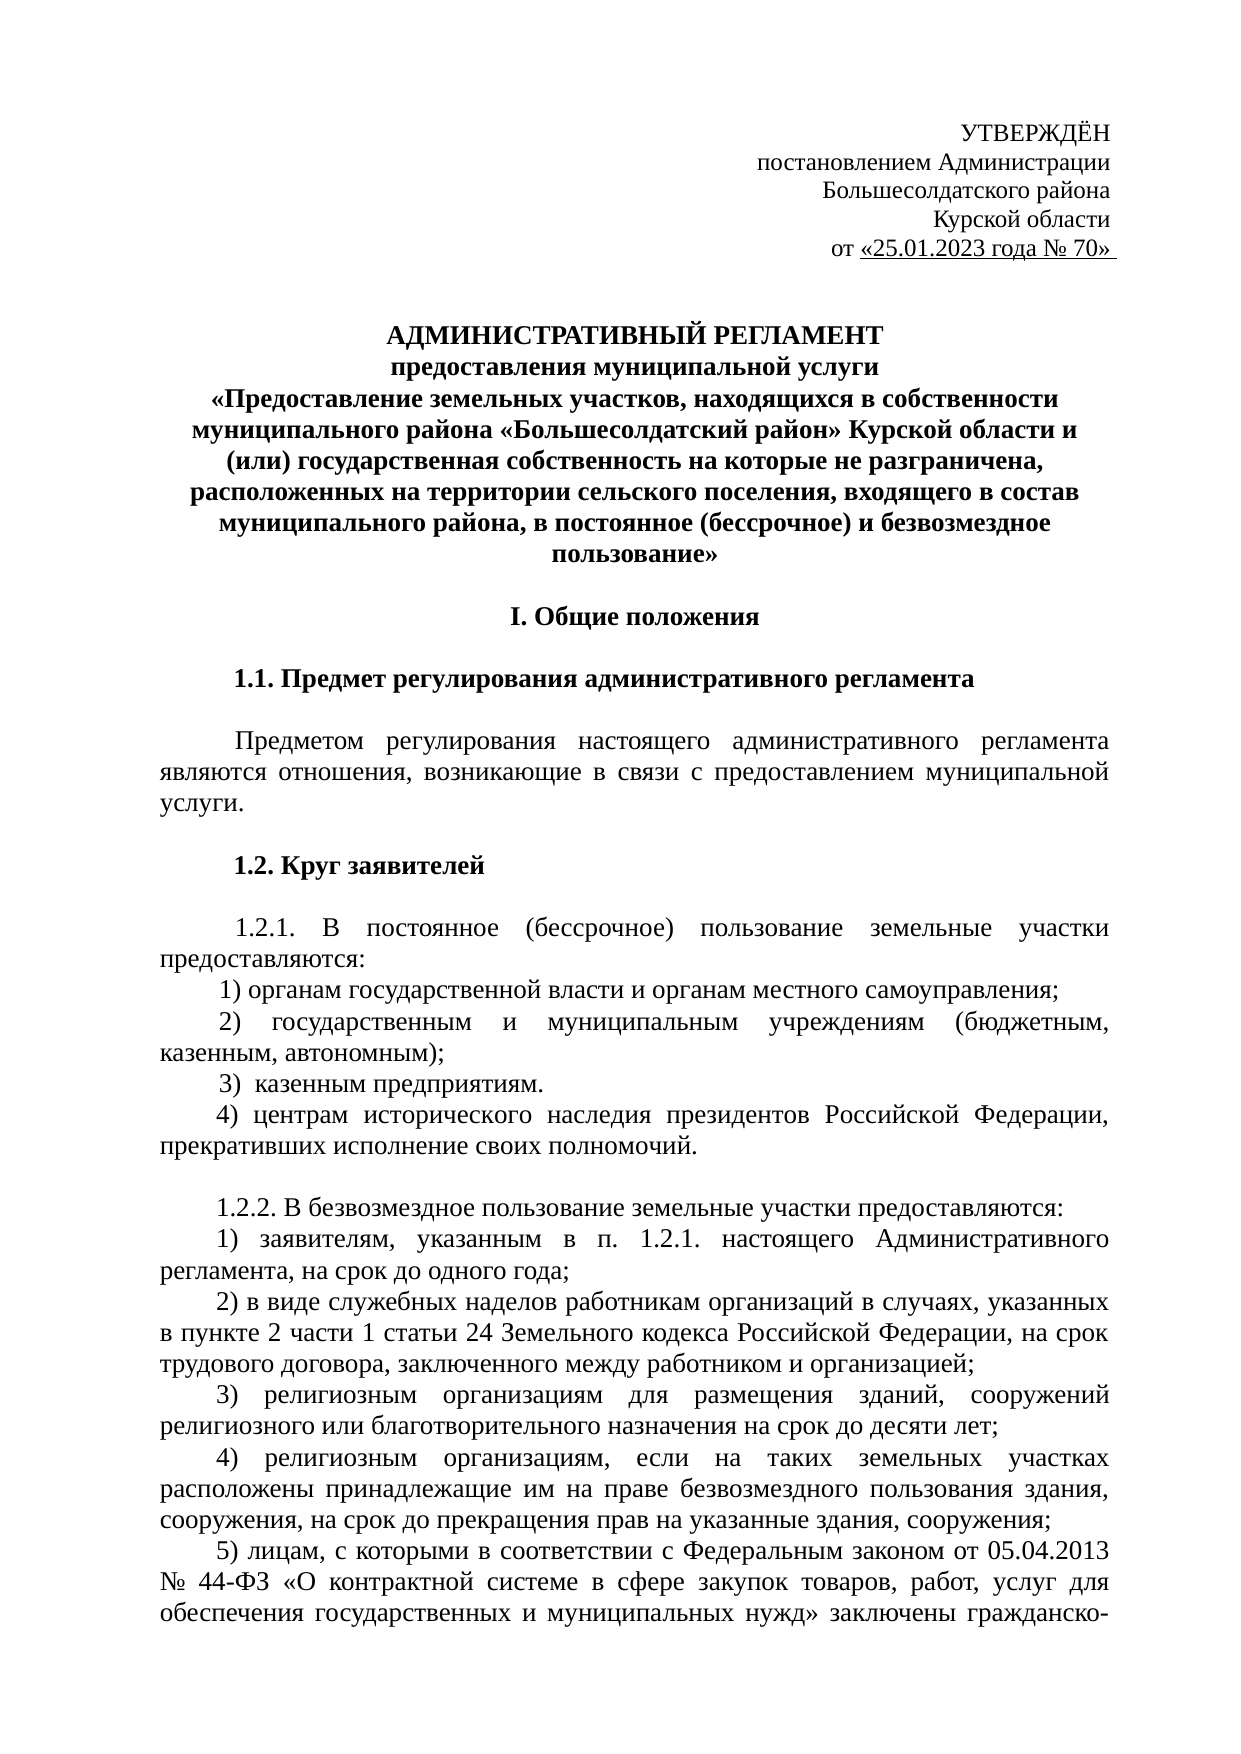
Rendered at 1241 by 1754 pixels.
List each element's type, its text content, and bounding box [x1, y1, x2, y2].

text 3) религиозным организациям для размещения зданий, сооружений религиозного или благотворительного назначения на срок до десяти лет; [159, 1378, 1110, 1441]
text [159, 1534, 1110, 1627]
text 1.2.1. В постоянное (бессрочное) пользование земельные участки предоставляются: [159, 911, 1110, 973]
text 4) религиозным организациям, если на таких земельных участках расположены принадлежащие им на праве безвозмездного пользования здания, сооружения, на срок до прекращения прав на указанные здания, сооружения; [159, 1441, 1110, 1534]
text УТВЕРЖДЁН [662, 118, 1110, 147]
text Предметом регулирования настоящего административного регламента являются отношения, возникающие в связи с предоставлением муниципальной услуги. [159, 724, 1110, 818]
text 1) заявителям, указанным в п. 1.2.1. настоящего Административного регламента, на срок до одного года; [159, 1223, 1110, 1285]
text 1.1. Предмет регулирования административного регламента [159, 662, 1110, 693]
text Курской области [662, 204, 1110, 233]
text I. Общие положения [159, 600, 1110, 631]
text от «25.01.2023 года № 70» [662, 233, 1110, 262]
text АДМИНИСТРАТИВНЫЙ РЕГЛАМЕНТ [159, 319, 1110, 351]
text 1.2. Круг заявителей [159, 849, 1110, 880]
text 2) в виде служебных наделов работникам организаций в случаях, указанных в пункте 2 части 1 статьи 24 Земельного кодекса Российской Федерации, на срок трудового договора, заключенного между работником и организацией; [159, 1285, 1110, 1378]
text Большесолдатского района [662, 176, 1110, 204]
text 1.2.2. В безвозмездное пользование земельные участки предоставляются: [159, 1191, 1110, 1223]
text постановлением Администрации [662, 147, 1110, 176]
text 2) государственным и муниципальным учреждениям (бюджетным, казенным, автономным); [159, 1004, 1110, 1067]
text 4) центрам исторического наследия президентов Российской Федерации, прекративших исполнение своих полномочий. [159, 1098, 1110, 1160]
text 1) органам государственной власти и органам местного самоуправления; [159, 973, 1110, 1004]
text «Предоставление земельных участков, находящихся в собственности муниципального района «Большесолдатский район» Курской области и (или) государственная собственность на которые не разграничена, расположенных на территории сельского поселения, входящего в состав муниципального района, в постоянное (бессрочное) и безвозмездное пользование» [159, 382, 1110, 568]
text 3) казенным предприятиям. [159, 1067, 1110, 1098]
text предоставления муниципальной услуги [159, 351, 1110, 382]
